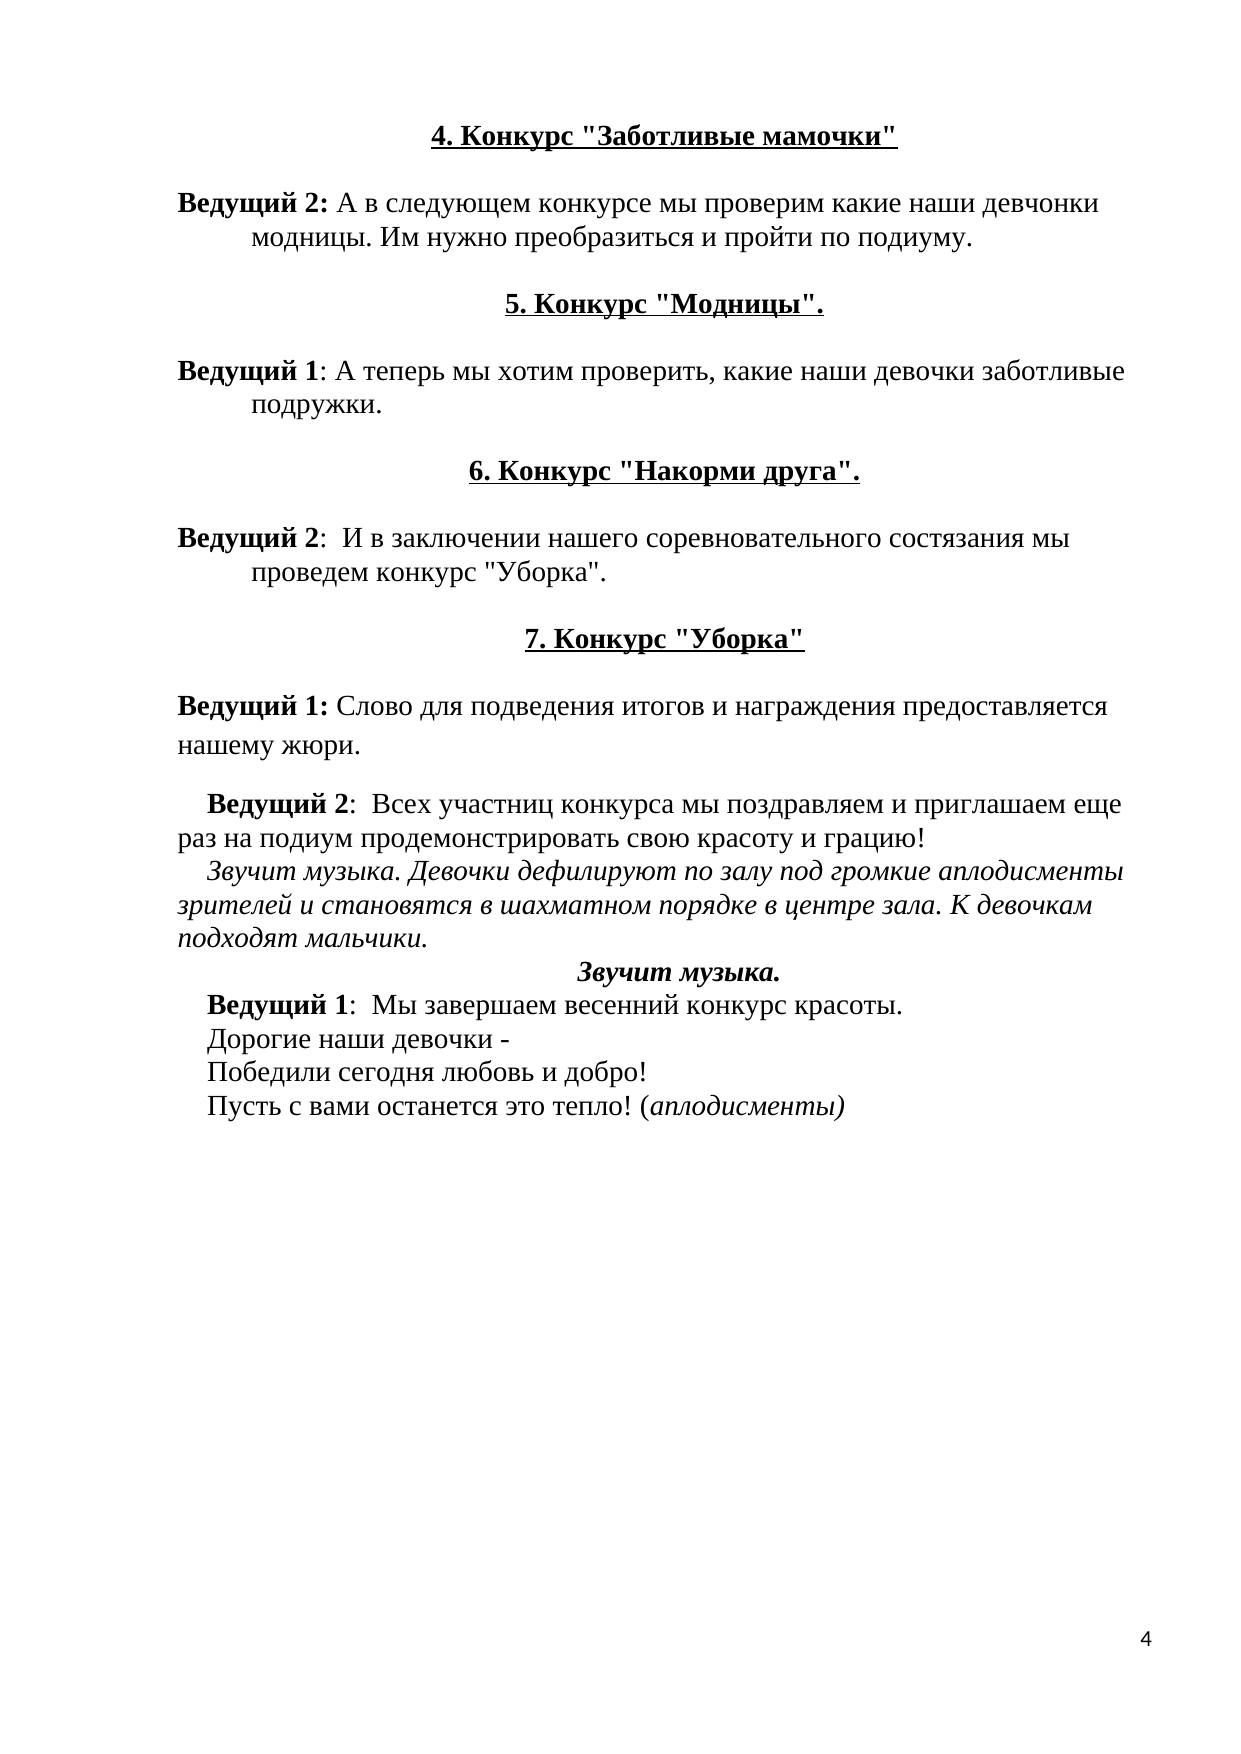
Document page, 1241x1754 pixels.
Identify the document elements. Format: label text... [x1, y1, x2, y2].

text Ведущий 1: А теперь мы хотим проверить, какие наши девочки заботливые подружки. [177, 353, 1152, 420]
text Ведущий 2: Всех участниц конкурса мы поздравляем и приглашаем еще раз на подиум продемонстрировать свою красоту и грацию! [177, 786, 1152, 853]
text Победили сегодня любовь и добро! [177, 1054, 1152, 1088]
text 4. Конкурс "Заботливые мамочки" [177, 118, 1152, 152]
text 6. Конкурс "Накорми друга". [177, 453, 1152, 487]
text Ведущий 1: Мы завершаем весенний конкурс красоты. [177, 987, 1152, 1021]
text Звучит музыка. Девочки дефилируют по залу под громкие аплодисменты зрителей и становятся в шахматном порядке в центре зала. К девочкам подходят мальчики. [177, 853, 1152, 954]
text Звучит музыка. [177, 954, 1152, 987]
text Пусть с вами останется это тепло! (аплодисменты) [177, 1088, 1152, 1122]
text Ведущий 1: Слово для подведения итогов и награждения предоставляется нашему жюри. [177, 688, 1152, 760]
text 5. Конкурс "Модницы". [177, 286, 1152, 319]
text 7. Конкурс "Уборка" [177, 621, 1152, 655]
text Дорогие наши девочки - [177, 1021, 1152, 1054]
text Ведущий 2: А в следующем конкурсе мы проверим какие наши девчонки модницы. Им нужно преобразиться и пройти по подиуму. [177, 185, 1152, 252]
text Ведущий 2: И в заключении нашего соревновательного состязания мы проведем конкурс "Уборка". [177, 521, 1152, 588]
